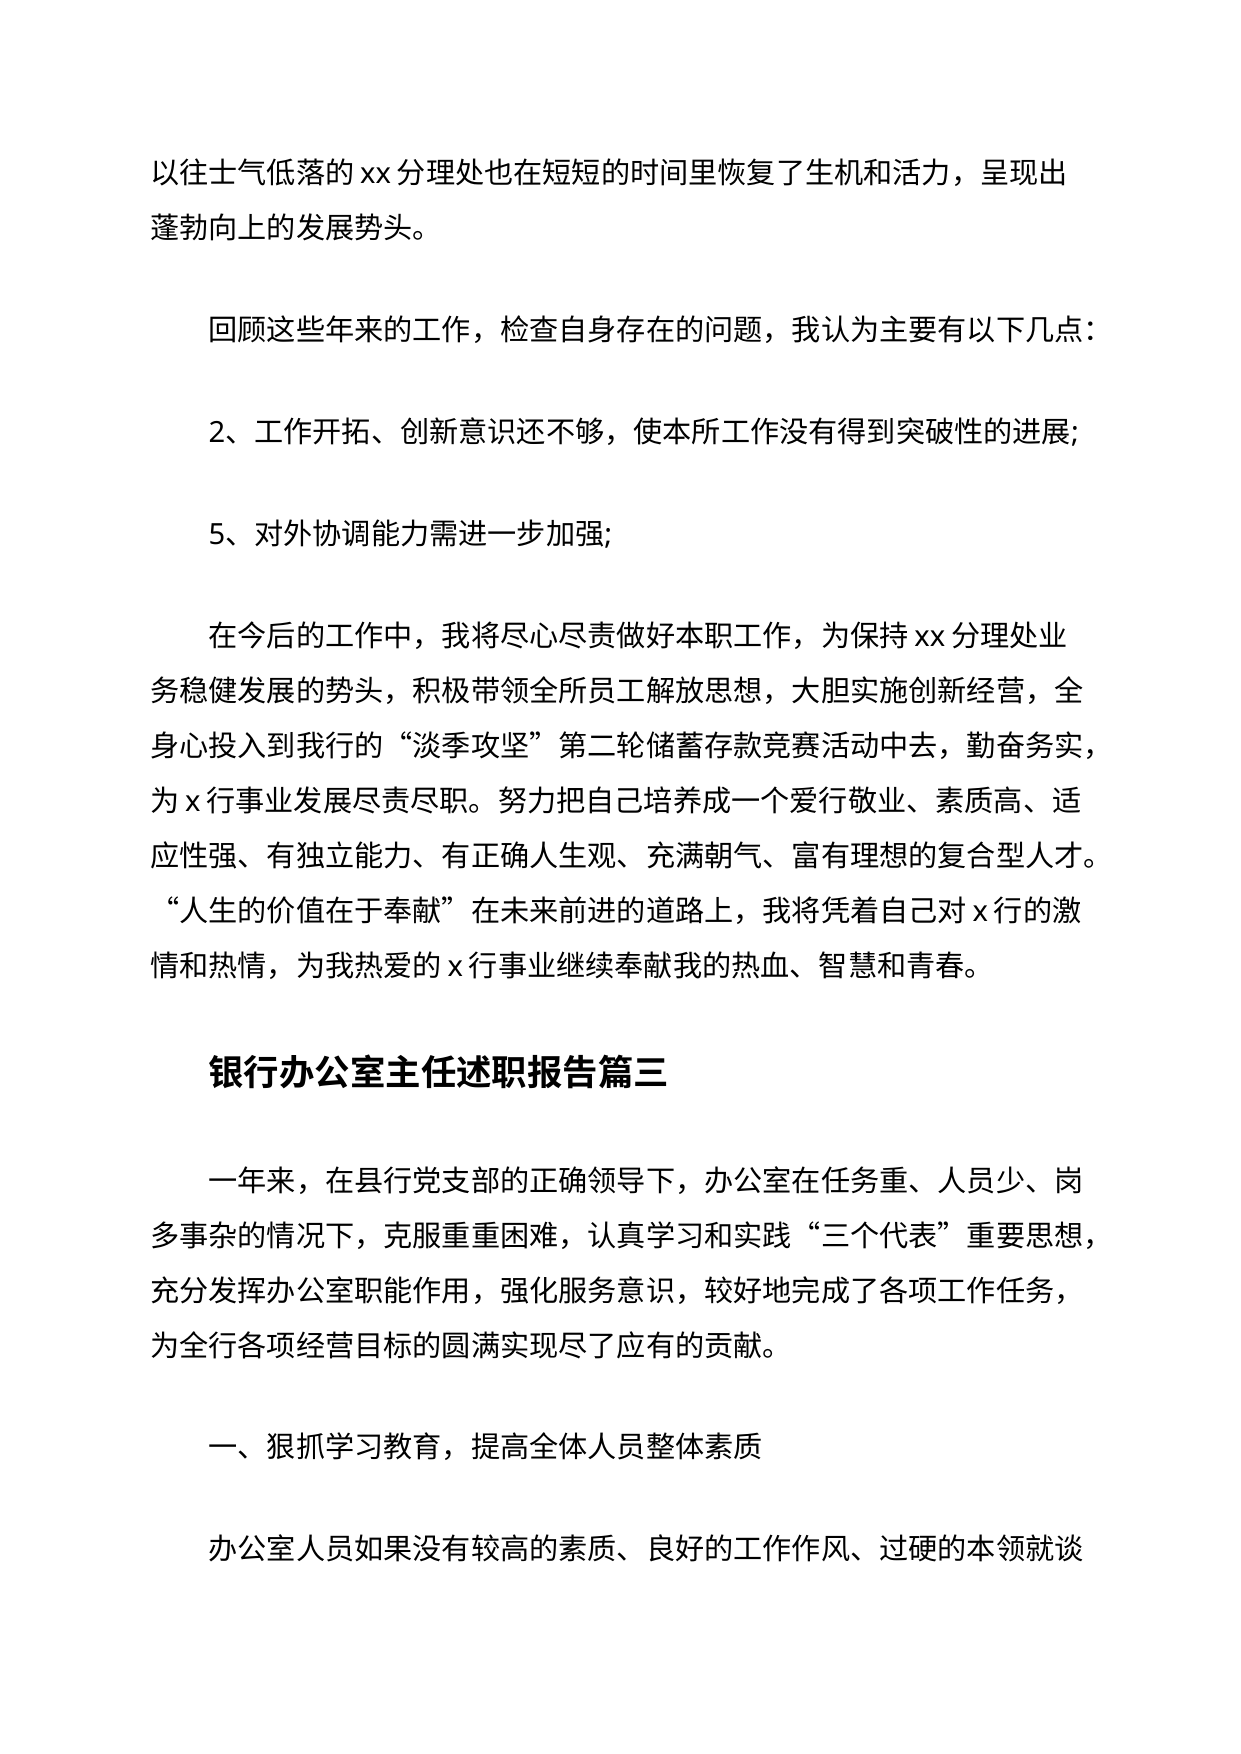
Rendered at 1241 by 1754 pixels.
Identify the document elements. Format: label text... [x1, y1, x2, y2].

text 2、工作开拓、创新意识还不够，使本所工作没有得到突破性的进展; [150, 408, 1090, 451]
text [150, 150, 1090, 247]
text 5、对外协调能力需进一步加强; [150, 511, 1090, 553]
text 一、狠抓学习教育，提高全体人员整体素质 [150, 1424, 1090, 1466]
text 一年来，在县行党支部的正确领导下，办公室在任务重、人员少、岗多事杂的情况下，克服重重困难，认真学习和实践“三个代表”重要思想，充分发挥办公室职能作用，强化服务意识，较好地完成了各项工作任务，为全行各项经营目标的圆满实现尽了应有的贡献。 [150, 1158, 1090, 1364]
text 回顾这些年来的工作，检查自身存在的问题，我认为主要有以下几点： [150, 307, 1090, 349]
text 银行办公室主任述职报告篇三 [150, 1044, 1090, 1095]
text 在今后的工作中，我将尽心尽责做好本职工作，为保持xx分理处业务稳健发展的势头，积极带领全所员工解放思想，大胆实施创新经营，全身心投入到我行的“淡季攻坚”第二轮储蓄存款竞赛活动中去，勤奋务实，为x行事业发展尽责尽职。努力把自己培养成一个爱行敬业、素质高、适应性强、有独立能力、有正确人生观、充满朝气、富有理想的复合型人才。“人生的价值在于奉献”在未来前进的道路上，我将凭着自己对x行的激情和热情，为我热爱的x行事业继续奉献我的热血、智慧和青春。 [150, 612, 1090, 984]
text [150, 1526, 1090, 1568]
